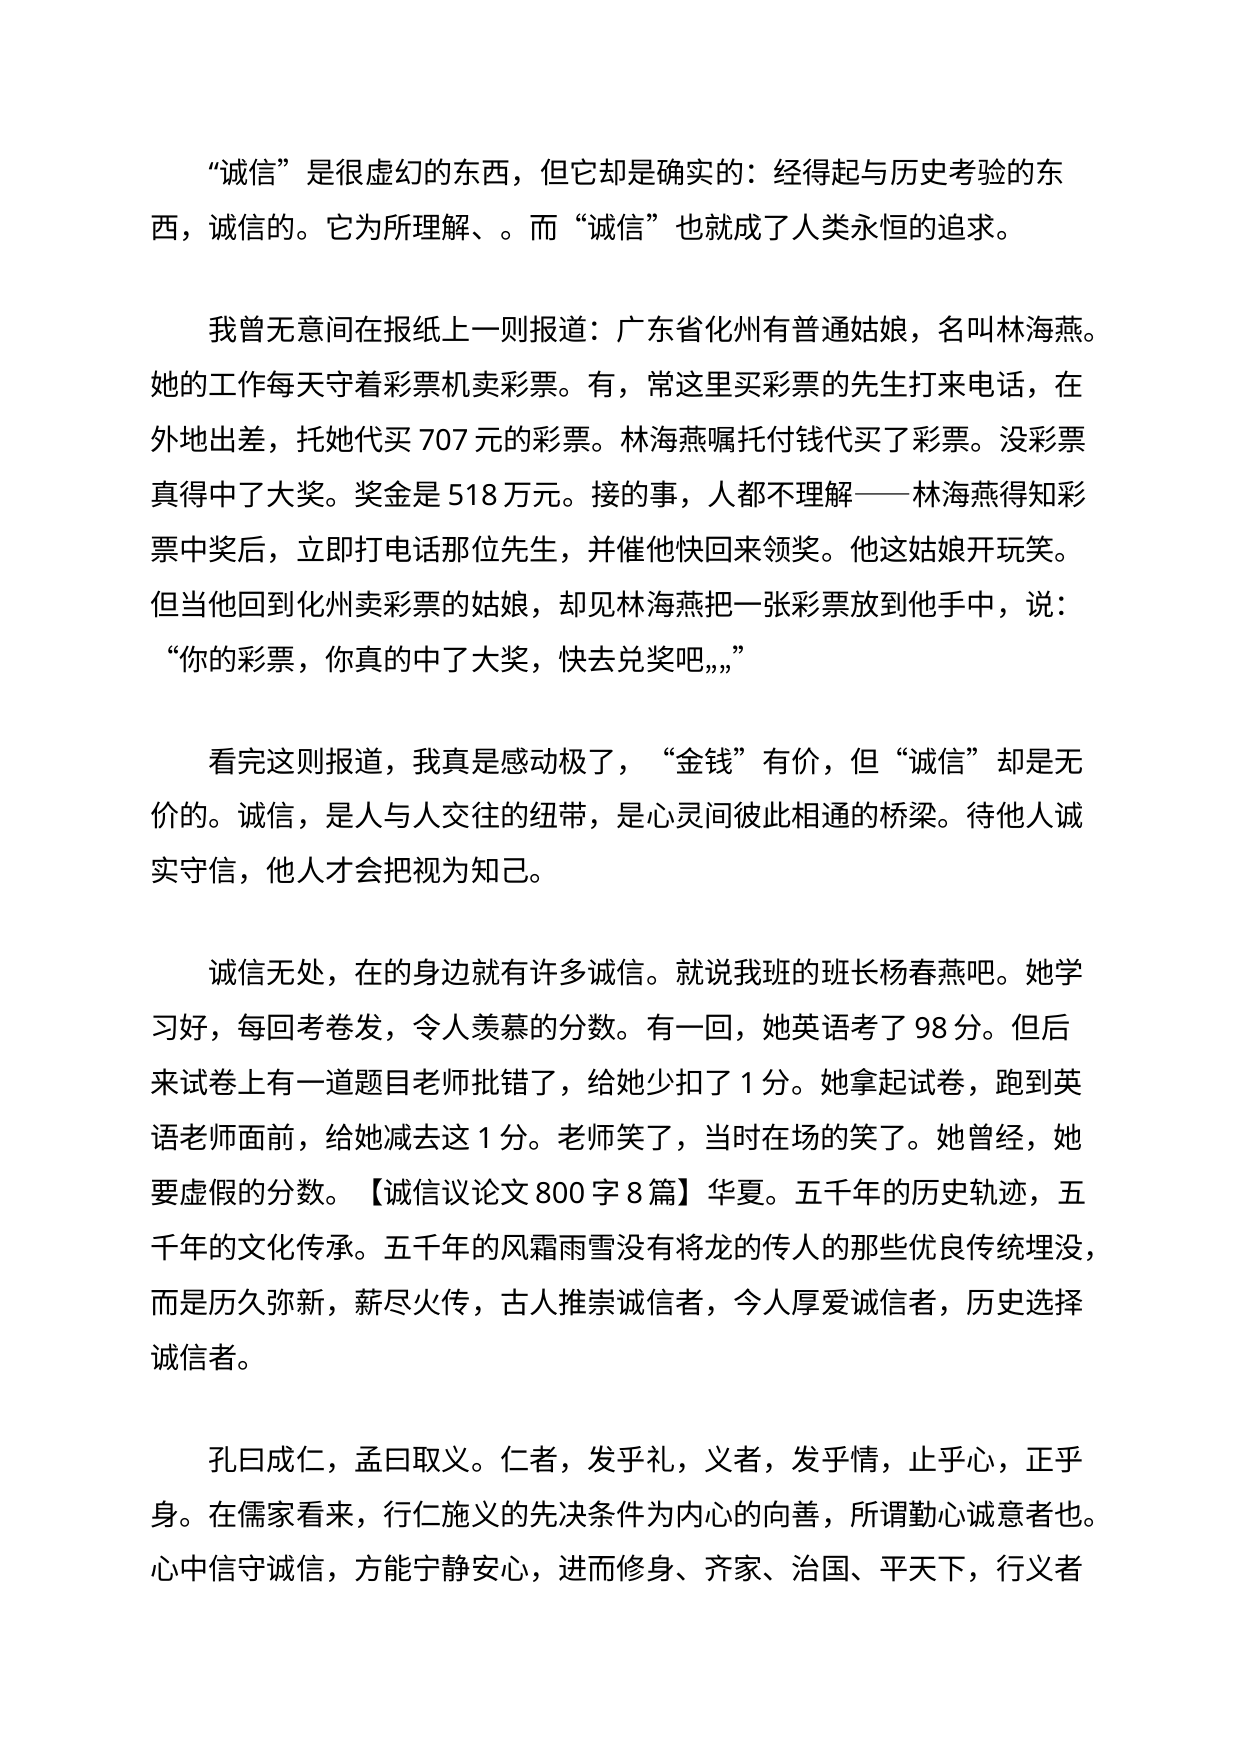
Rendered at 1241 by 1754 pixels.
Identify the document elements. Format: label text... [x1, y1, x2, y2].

text 看完这则报道，我真是感动极了，“金钱”有价，但“诚信”却是无价的。诚信，是人与人交往的纽带，是心灵间彼此相通的桥梁。待他人诚实守信，他人才会把视为知己。 [150, 738, 1090, 890]
text 我曾无意间在报纸上一则报道：广东省化州有普通姑娘，名叫林海燕。她的工作每天守着彩票机卖彩票。有，常这里买彩票的先生打来电话，在外地出差，托她代买707元的彩票。林海燕嘱托付钱代买了彩票。没彩票真得中了大奖。奖金是518万元。接的事，人都不理解——林海燕得知彩票中奖后，立即打电话那位先生，并催他快回来领奖。他这姑娘开玩笑。但当他回到化州卖彩票的姑娘，却见林海燕把一张彩票放到他手中，说：“你的彩票，你真的中了大奖，快去兑奖吧„„” [150, 307, 1090, 679]
text “诚信”是很虚幻的东西，但它却是确实的：经得起与历史考验的东西，诚信的。它为所理解、。而“诚信”也就成了人类永恒的追求。 [150, 150, 1090, 247]
text 诚信无处，在的身边就有许多诚信。就说我班的班长杨春燕吧。她学习好，每回考卷发，令人羡慕的分数。有一回，她英语考了98分。但后来试卷上有一道题目老师批错了，给她少扣了1分。她拿起试卷，跑到英语老师面前，给她减去这1分。老师笑了，当时在场的笑了。她曾经，她要虚假的分数。【诚信议论文800字8篇】华夏。五千年的历史轨迹，五千年的文化传承。五千年的风霜雨雪没有将龙的传人的那些优良传统埋没，而是历久弥新，薪尽火传，古人推崇诚信者，今人厚爱诚信者，历史选择诚信者。 [150, 950, 1090, 1377]
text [150, 1436, 1090, 1588]
